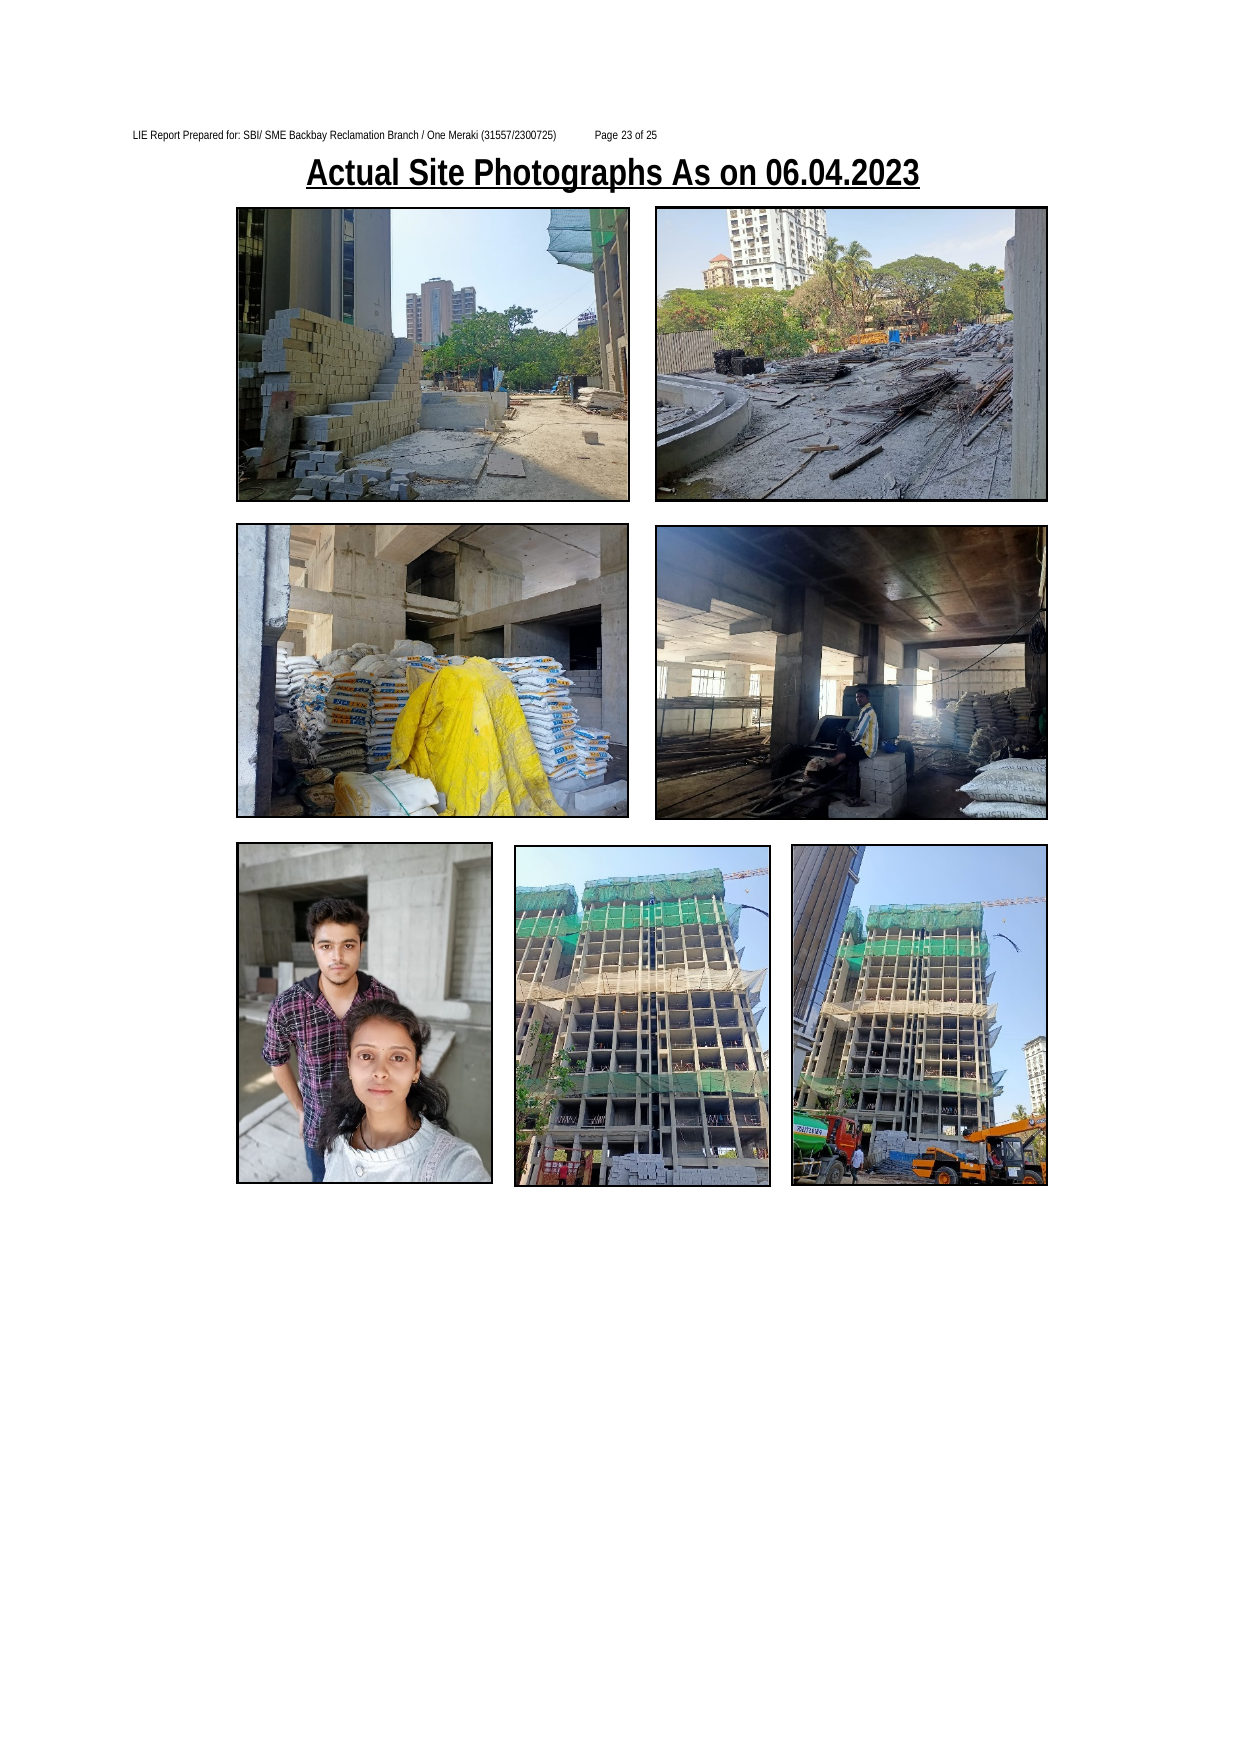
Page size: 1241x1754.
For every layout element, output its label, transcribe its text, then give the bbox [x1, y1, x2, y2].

picture [239, 844, 491, 1182]
text Actual Site Photographs As on 06.04.2023 [118, 150, 1107, 193]
text ` [118, 802, 1107, 827]
picture [657, 209, 1046, 499]
picture [657, 527, 1046, 802]
picture [793, 846, 1046, 1184]
picture [238, 525, 627, 802]
picture [516, 847, 769, 1185]
picture [238, 209, 628, 500]
